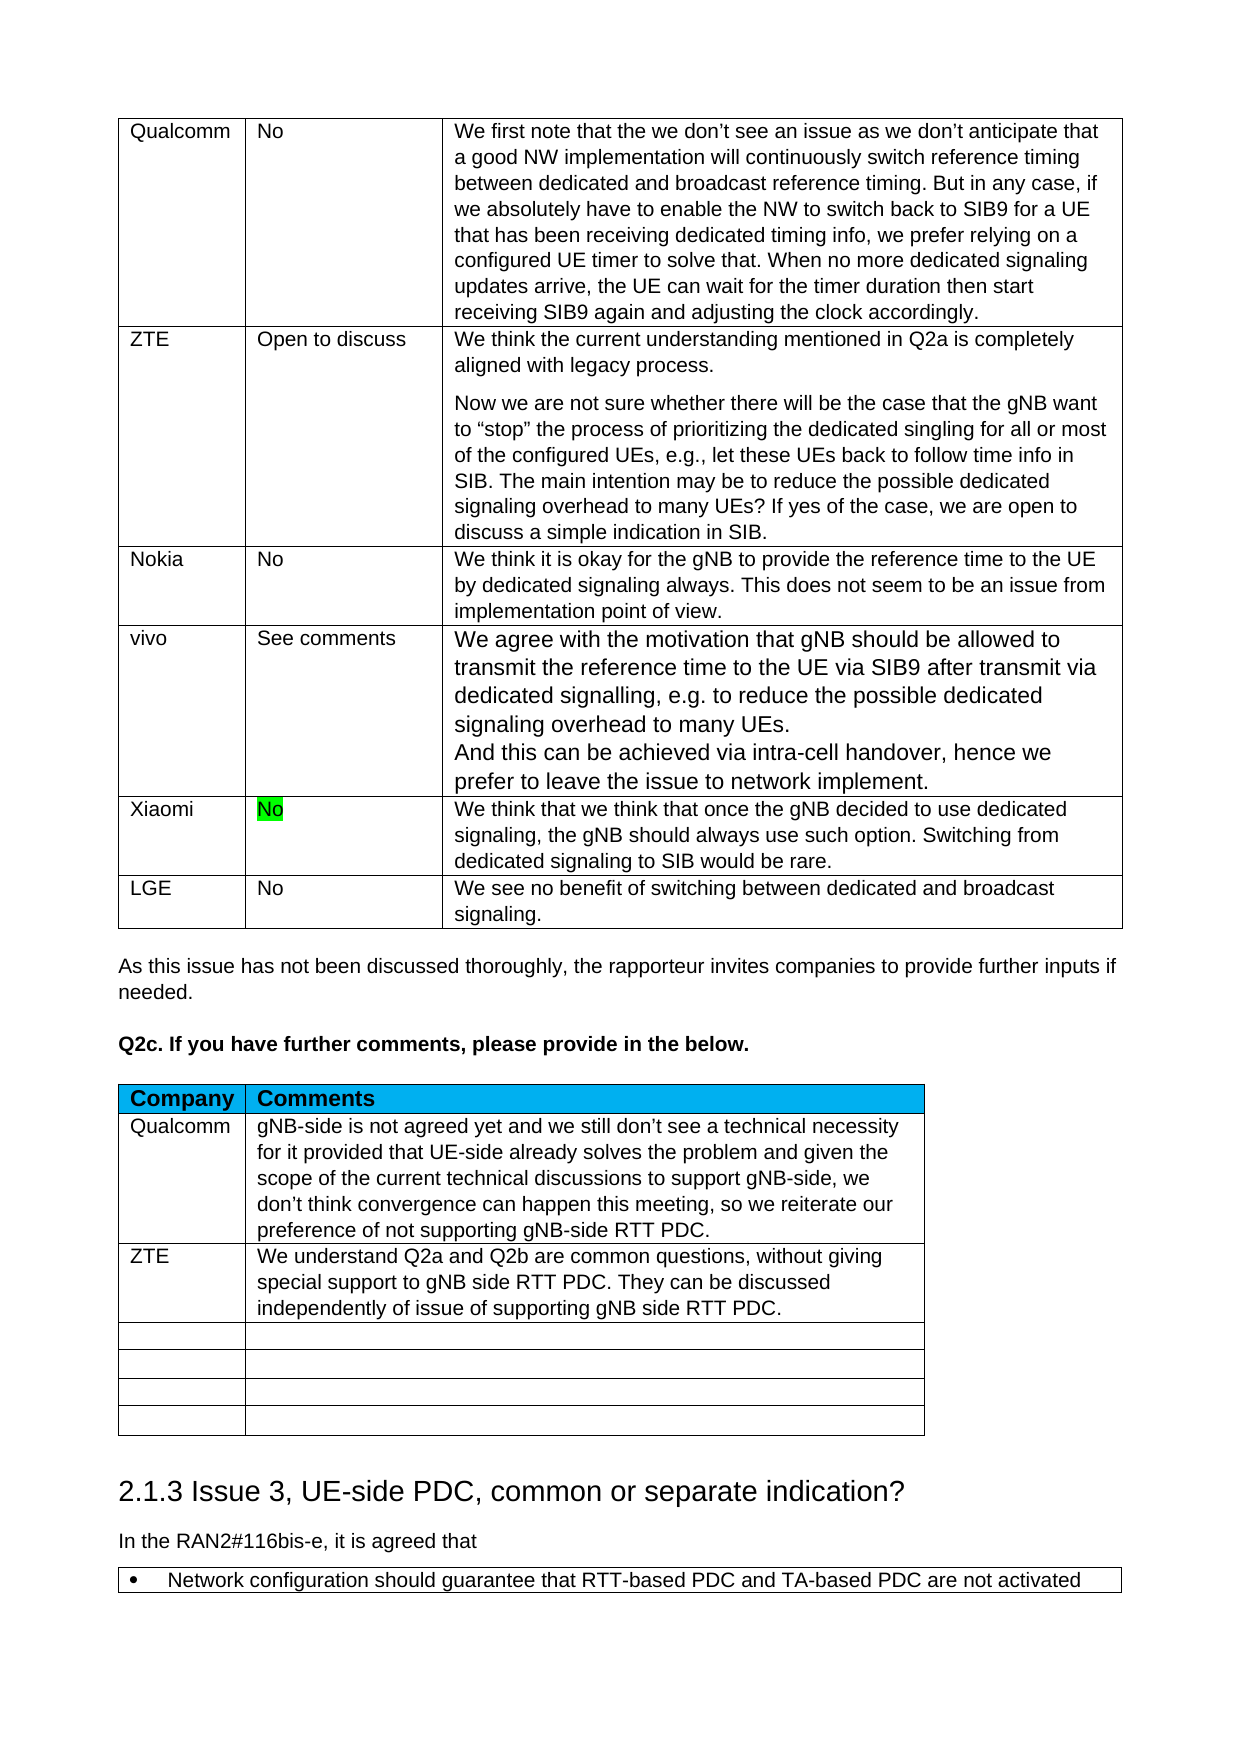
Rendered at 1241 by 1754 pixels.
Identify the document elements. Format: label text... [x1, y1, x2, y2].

table_cell We think the current understanding mentioned in Q2a is completely aligned with legacy process. Now we are not sure whether there will be the case that the gNB want to “stop” the process of prioritizing the dedicated singling for all or most of the configured UEs, e.g., let these UEs back to follow time info in SIB. The main intention may be to reduce the possible dedicated signaling overhead to many UEs? If yes of the case, we are open to discuss a simple indication in SIB. [443, 327, 1122, 546]
table_header Company [119, 1085, 245, 1113]
table_cell No [246, 547, 442, 624]
table_cell Open to discuss [246, 327, 442, 546]
table_cell We see no benefit of switching between dedicated and broadcast signaling. [443, 876, 1122, 927]
table_cell We agree with the motivation that gNB should be allowed to transmit the reference time to the UE via SIB9 after transmit via dedicated signalling, e.g. to reduce the possible dedicated signaling overhead to many UEs. And this can be achieved via intra-cell handover, hence we prefer to leave the issue to network implement. [443, 626, 1122, 796]
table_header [119, 1568, 1121, 1592]
table_cell We think that we think that once the gNB decided to use dedicated signaling, the gNB should always use such option. Switching from dedicated signaling to SIB would be rare. [443, 797, 1122, 875]
table_cell See comments [246, 626, 442, 796]
table_cell vivo [119, 626, 245, 796]
table_cell We understand Q2a and Q2b are common questions, without giving special support to gNB side RTT PDC. They can be discussed independently of issue of supporting gNB side RTT PDC. [246, 1244, 924, 1322]
table_cell [119, 1406, 245, 1434]
table_cell No [246, 797, 442, 875]
table_cell [246, 1379, 924, 1405]
table_cell We first note that the we don’t see an issue as we don’t anticipate that a good NW implementation will continuously switch reference timing between dedicated and broadcast reference timing. But in any case, if we absolutely have to enable the NW to switch back to SIB9 for a UE that has been receiving dedicated timing info, we prefer relying on a configured UE timer to solve that. When no more dedicated signaling updates arrive, the UE can wait for the timer duration then start receiving SIB9 again and adjusting the clock accordingly. [443, 119, 1122, 326]
table_cell No [246, 119, 442, 326]
table_cell [246, 1350, 924, 1378]
text In the RAN2#116bis-e, it is agreed that [118, 1529, 1122, 1553]
table_cell ZTE [119, 327, 245, 546]
table_cell [119, 1323, 245, 1349]
table_cell Qualcomm [119, 1114, 245, 1243]
table_cell ZTE [119, 1244, 245, 1322]
table_cell Xiaomi [119, 797, 245, 875]
table_cell LGE [119, 876, 245, 927]
table_cell [119, 1379, 245, 1405]
table_cell Qualcomm [119, 119, 245, 326]
table_cell We think it is okay for the gNB to provide the reference time to the UE by dedicated signaling always. This does not seem to be an issue from implementation point of view. [443, 547, 1122, 624]
table_cell No [246, 876, 442, 927]
table_header Comments [246, 1085, 924, 1113]
table_cell [246, 1323, 924, 1349]
subtitle 2.1.3 Issue 3, UE-side PDC, common or separate indication? [118, 1474, 1122, 1507]
text Q2c. If you have further comments, please provide in the below. [118, 1032, 1122, 1056]
table_cell Nokia [119, 547, 245, 624]
table_cell [246, 1406, 924, 1434]
table_cell gNB-side is not agreed yet and we still don’t see a technical necessity for it provided that UE-side already solves the problem and given the scope of the current technical discussions to support gNB-side, we don’t think convergence can happen this meeting, so we reiterate our preference of not supporting gNB-side RTT PDC. [246, 1114, 924, 1243]
table_cell [119, 1350, 245, 1378]
text As this issue has not been discussed thoroughly, the rapporteur invites companies to provide further inputs if needed. [118, 954, 1122, 1004]
